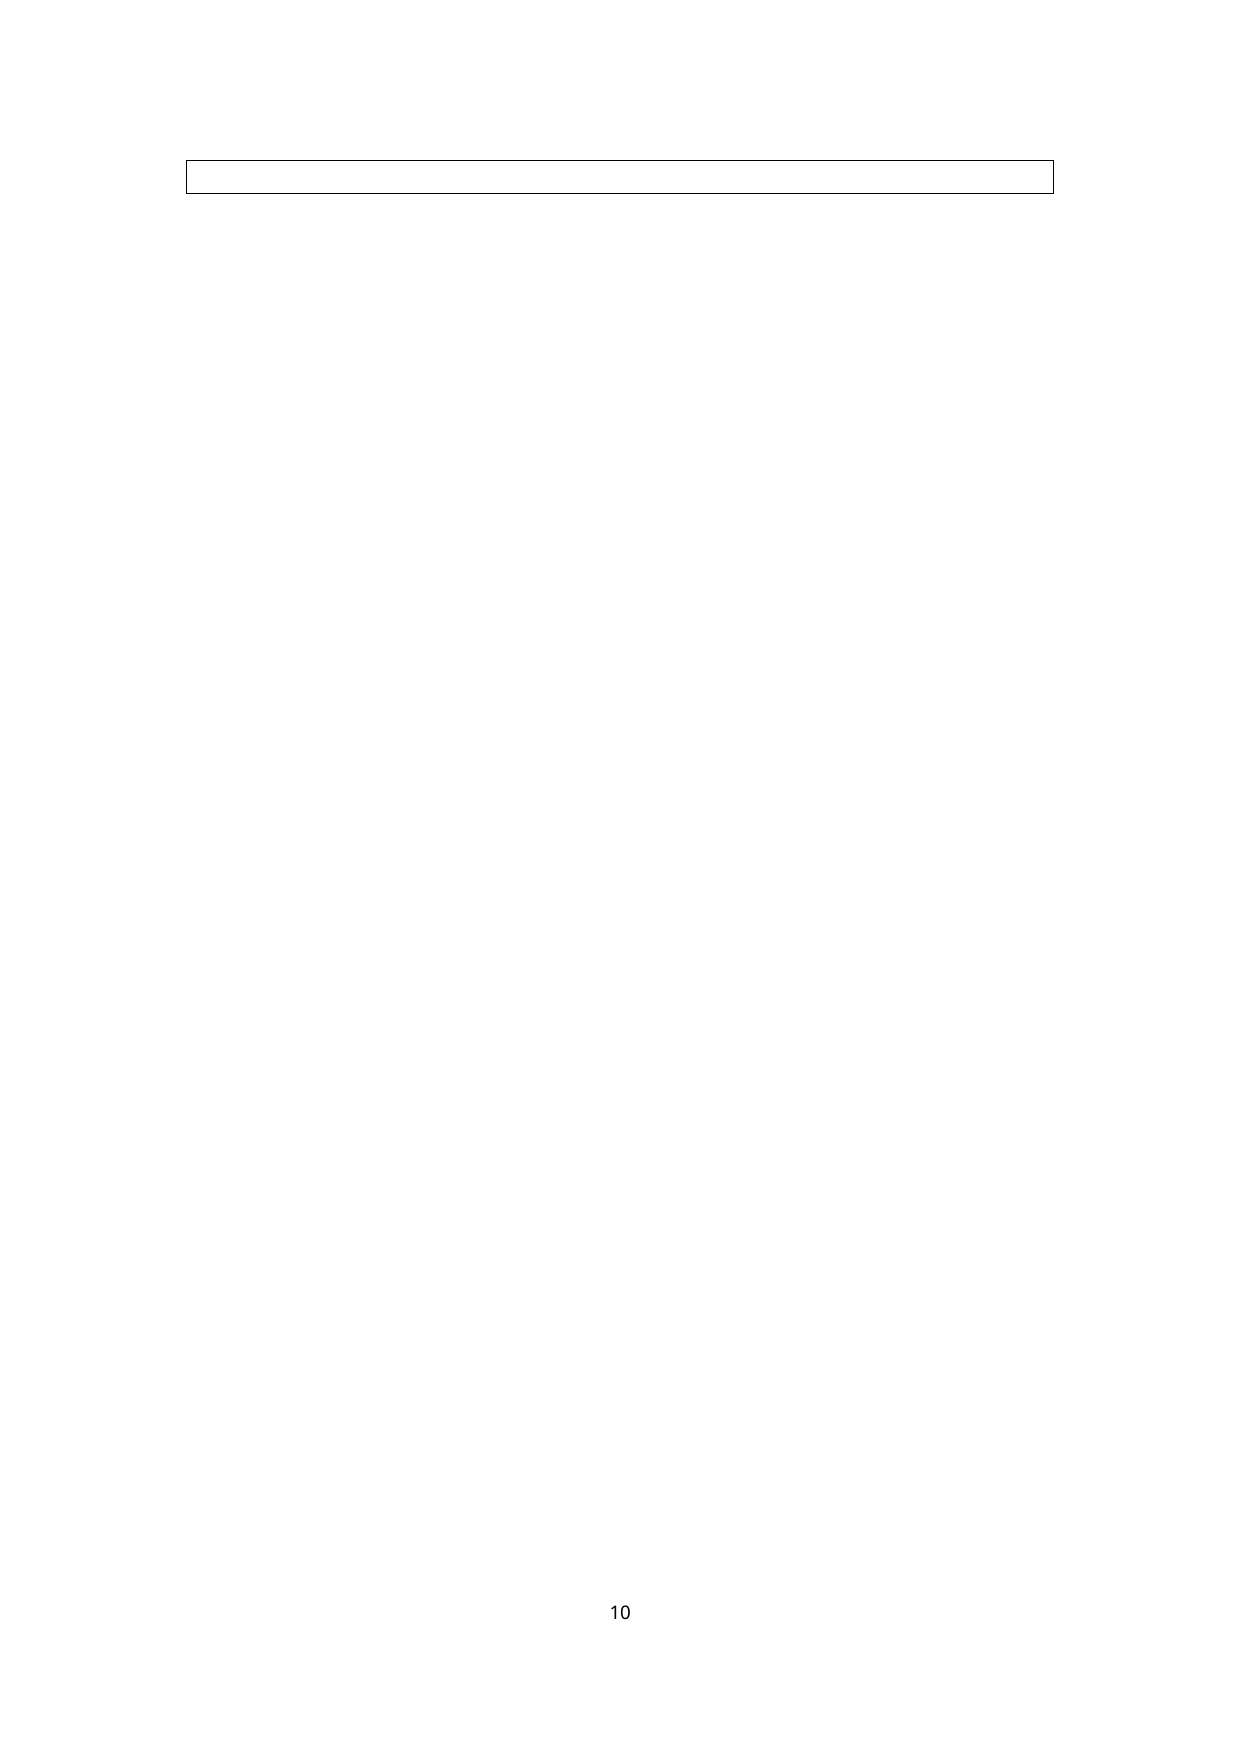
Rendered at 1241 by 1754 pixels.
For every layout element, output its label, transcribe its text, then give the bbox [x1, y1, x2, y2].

table_header 五、建议人信息 [187, 161, 1053, 193]
